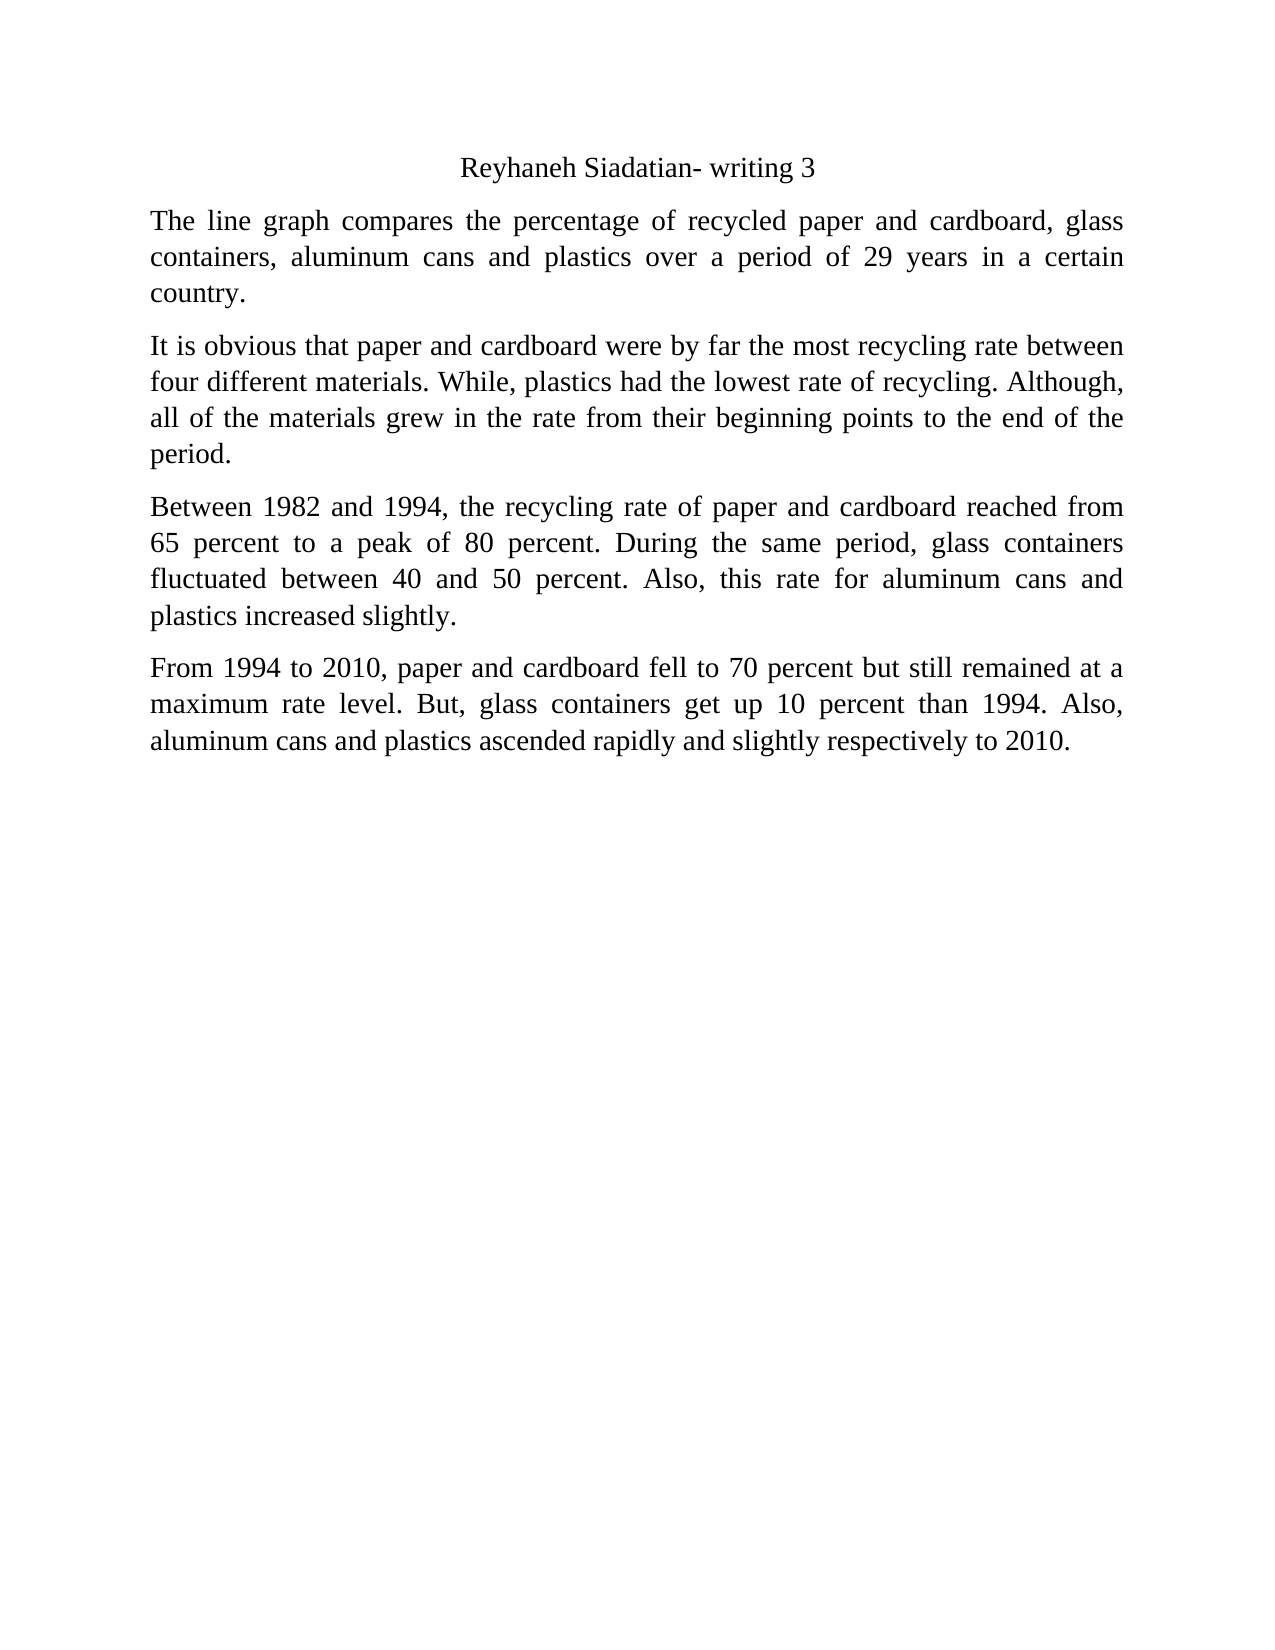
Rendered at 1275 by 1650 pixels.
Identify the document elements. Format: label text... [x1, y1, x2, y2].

text Between 1982 and 1994, the recycling rate of paper and cardboard reached from 65 percent to a peak of 80 percent. During the same period, glass containers fluctuated between 40 and 50 percent. Also, this rate for aluminum cans and plastics increased slightly. [150, 489, 1125, 631]
text The line graph compares the percentage of recycled paper and cardboard, glass containers, aluminum cans and plastics over a period of 29 years in a certain country. [150, 203, 1125, 309]
text It is obvious that paper and cardboard were by far the most recycling rate between four different materials. While, plastics had the lowest rate of recycling. Although, all of the materials grew in the rate from their beginning points to the end of the period. [150, 328, 1125, 470]
text From 1994 to 2010, paper and cardboard fell to 70 percent but still remained at a maximum rate level. But, glass containers get up 10 percent than 1994. Also, aluminum cans and plastics ascended rapidly and slightly respectively to 2010. [150, 650, 1125, 756]
text Reyhaneh Siadatian- writing 3 [150, 150, 1125, 183]
